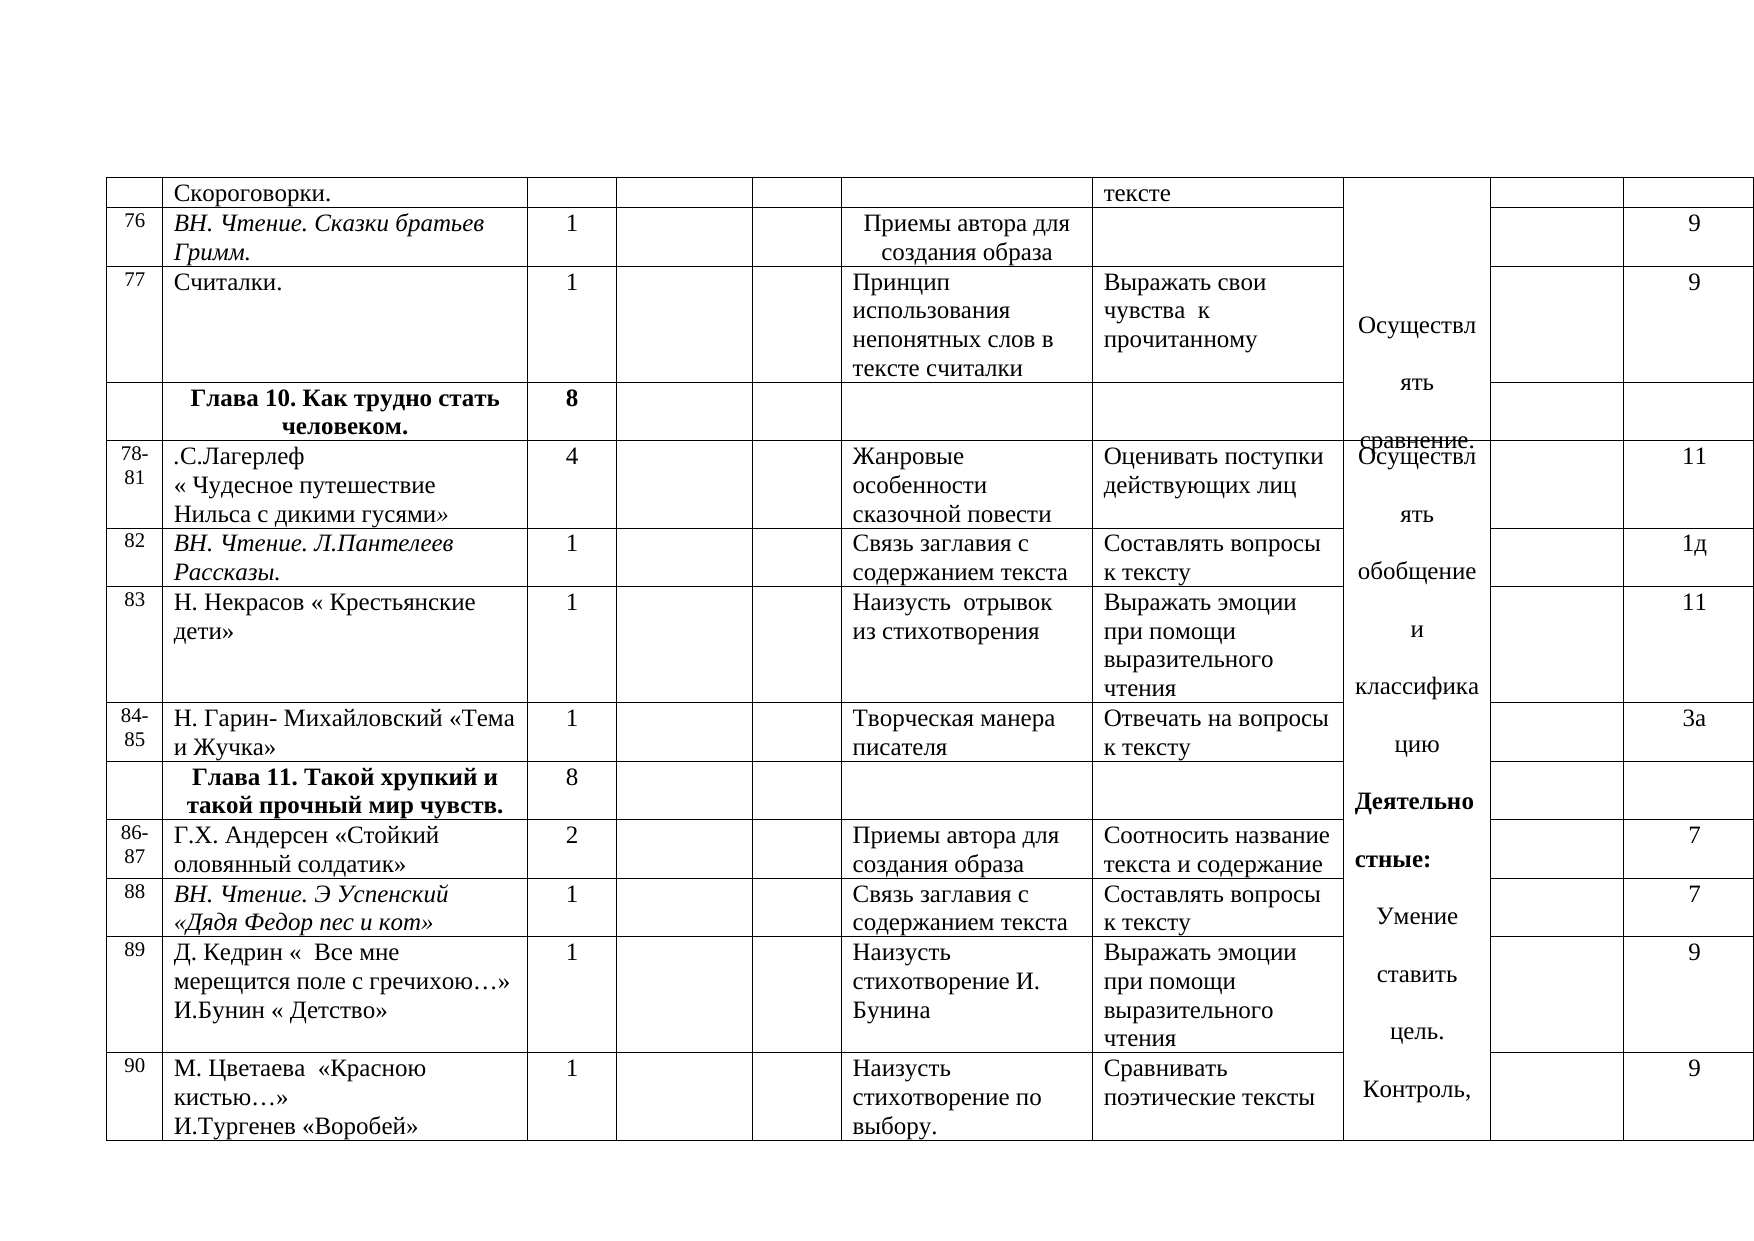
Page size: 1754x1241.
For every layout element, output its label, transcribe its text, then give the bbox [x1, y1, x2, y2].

table_cell 1д [1624, 529, 1753, 586]
table_cell [1093, 383, 1343, 440]
table_cell [753, 1053, 841, 1139]
table_cell Наизусть стихотворение по выбору. [842, 1053, 1092, 1139]
table_cell 9 [1624, 208, 1753, 266]
table_cell 1 [528, 529, 616, 586]
table_cell [842, 383, 1092, 440]
table_cell [753, 820, 841, 878]
table_cell 8 [528, 383, 616, 440]
table_cell 3а [1624, 703, 1753, 761]
table_cell ВН. Чтение. Л.Пантелеев Рассказы. [163, 529, 527, 586]
table_cell 86-87 [107, 820, 162, 878]
table_cell 9 [1624, 1053, 1753, 1139]
table_cell [753, 529, 841, 586]
table_cell 9 [1624, 937, 1753, 1052]
table_cell [1491, 587, 1623, 702]
table_cell Оценивать поступки действующих лиц [1093, 441, 1343, 527]
table_cell [617, 762, 752, 819]
table_cell [1491, 441, 1623, 527]
table_cell ВН. Чтение. Сказки братьев Гримм. [163, 208, 527, 266]
table_cell 4 [528, 441, 616, 527]
table_cell [617, 178, 752, 207]
table_cell ВН. Чтение. Э Успенский «Дядя Федор пес и кот» [163, 879, 527, 936]
table_cell Н. Гарин- Михайловский «Тема и Жучка» [163, 703, 527, 761]
table_cell [1491, 762, 1623, 819]
table_cell [753, 879, 841, 936]
table_cell 77 [107, 267, 162, 382]
table_cell [753, 383, 841, 440]
table_cell [1491, 703, 1623, 761]
table_cell [1491, 267, 1623, 382]
table_cell [617, 879, 752, 936]
table_cell 75 [107, 178, 162, 207]
table_cell [617, 267, 752, 382]
table_cell Д. Кедрин « Все мне мерещится поле с гречихою…» И.Бунин « Детство» [163, 937, 527, 1052]
table_cell Выражать свои чувства к прочитанному [1093, 267, 1343, 382]
table_cell [753, 937, 841, 1052]
table_cell [753, 208, 841, 266]
table_cell Н. Некрасов « Крестьянские дети» [163, 587, 527, 702]
table_cell 1 [528, 937, 616, 1052]
table_cell [1491, 1053, 1623, 1139]
table_cell Творческая манера писателя [842, 703, 1092, 761]
table_cell Г.Х. Андерсен «Стойкий оловянный солдатик» [163, 820, 527, 878]
table_cell [107, 383, 162, 440]
table_cell 84-85 [107, 703, 162, 761]
table_cell Осуществлять обобщение и классификацию Деятельностные: Умение ставить цель. Контроль, самоконтроль. Ориентироваться в ситуации общения, вступая в контакт и поддерживая его. [1344, 441, 1490, 1139]
table_cell 82 [107, 529, 162, 586]
table_cell Составлять вопросы к тексту [1093, 879, 1343, 936]
table_cell Сравнивать поэтические тексты [1093, 1053, 1343, 1139]
table_cell 1 [528, 178, 616, 207]
table_cell Наизусть стихотворение И. Бунина [842, 937, 1092, 1052]
table_cell 1 [528, 208, 616, 266]
table_cell [1093, 208, 1343, 266]
table_cell 9 [1624, 178, 1753, 207]
table_cell 78-81 [107, 441, 162, 527]
table_cell 11 [1624, 441, 1753, 527]
table_cell Глава 11. Такой хрупкий и такой прочный мир чувств. [163, 762, 527, 819]
table_cell [617, 937, 752, 1052]
table_cell [107, 762, 162, 819]
table_cell [1624, 762, 1753, 819]
table_cell Связь заглавия с содержанием текста [842, 879, 1092, 936]
table_cell [1491, 879, 1623, 936]
table_cell [617, 441, 752, 527]
table_cell 76 [107, 208, 162, 266]
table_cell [1093, 178, 1343, 207]
table_cell [753, 267, 841, 382]
table_cell 1 [528, 1053, 616, 1139]
table_cell [1624, 383, 1753, 440]
table_cell [753, 762, 841, 819]
table_cell [617, 208, 752, 266]
table_cell Выражать эмоции при помощи выразительного чтения [1093, 587, 1343, 702]
table_cell [1093, 762, 1343, 819]
table_cell 9 [1624, 267, 1753, 382]
table_cell Приемы автора для создания образа [842, 208, 1092, 266]
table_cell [1093, 937, 1343, 1052]
table_cell Считалки. [163, 267, 527, 382]
table_cell [617, 587, 752, 702]
table_cell Отвечать на вопросы к тексту [1093, 703, 1343, 761]
table_cell [617, 820, 752, 878]
table_cell [1491, 208, 1623, 266]
table_cell 1 [528, 879, 616, 936]
table_cell [753, 587, 841, 702]
table_cell 7 [1624, 820, 1753, 878]
table_cell М. Цветаева «Красною кистью…» И.Тургенев «Воробей» [163, 1053, 527, 1139]
table_cell 7 [1624, 879, 1753, 936]
table_cell [1491, 529, 1623, 586]
table_cell 1 [528, 703, 616, 761]
table_cell [1491, 937, 1623, 1052]
table_cell [842, 762, 1092, 819]
table_cell 8 [528, 762, 616, 819]
table_cell [753, 178, 841, 207]
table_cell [163, 178, 527, 207]
table_cell Жанровые особенности сказочной повести [842, 441, 1092, 527]
table_cell Связь заглавия с содержанием текста [842, 529, 1092, 586]
table_cell 89 [107, 937, 162, 1052]
table_cell [617, 529, 752, 586]
table_cell 88 [107, 879, 162, 936]
table_cell 90 [107, 1053, 162, 1139]
table_cell [617, 383, 752, 440]
table_cell Принцип использования непонятных слов в тексте считалки [842, 267, 1092, 382]
table_cell 83 [107, 587, 162, 702]
table_cell [1491, 383, 1623, 440]
table_cell [617, 1053, 752, 1139]
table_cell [842, 178, 1092, 207]
table_cell 1 [528, 267, 616, 382]
table_cell Наизусть отрывок из стихотворения [842, 587, 1092, 702]
table_cell 2 [528, 820, 616, 878]
table_cell Глава 10. Как трудно стать человеком. [163, 383, 527, 440]
table_cell [1491, 178, 1623, 207]
table_cell 1 [528, 587, 616, 702]
table_cell [753, 441, 841, 527]
table_cell Составлять вопросы к тексту [1093, 529, 1343, 586]
table_cell [753, 703, 841, 761]
table_cell .С.Лагерлеф « Чудесное путешествие Нильса с дикими гусями» [163, 441, 527, 527]
table_cell Приемы автора для создания образа [842, 820, 1092, 878]
table_cell [1491, 820, 1623, 878]
table_cell 11 [1624, 587, 1753, 702]
table_cell [617, 703, 752, 761]
table_cell Соотносить название текста и содержание [1093, 820, 1343, 878]
